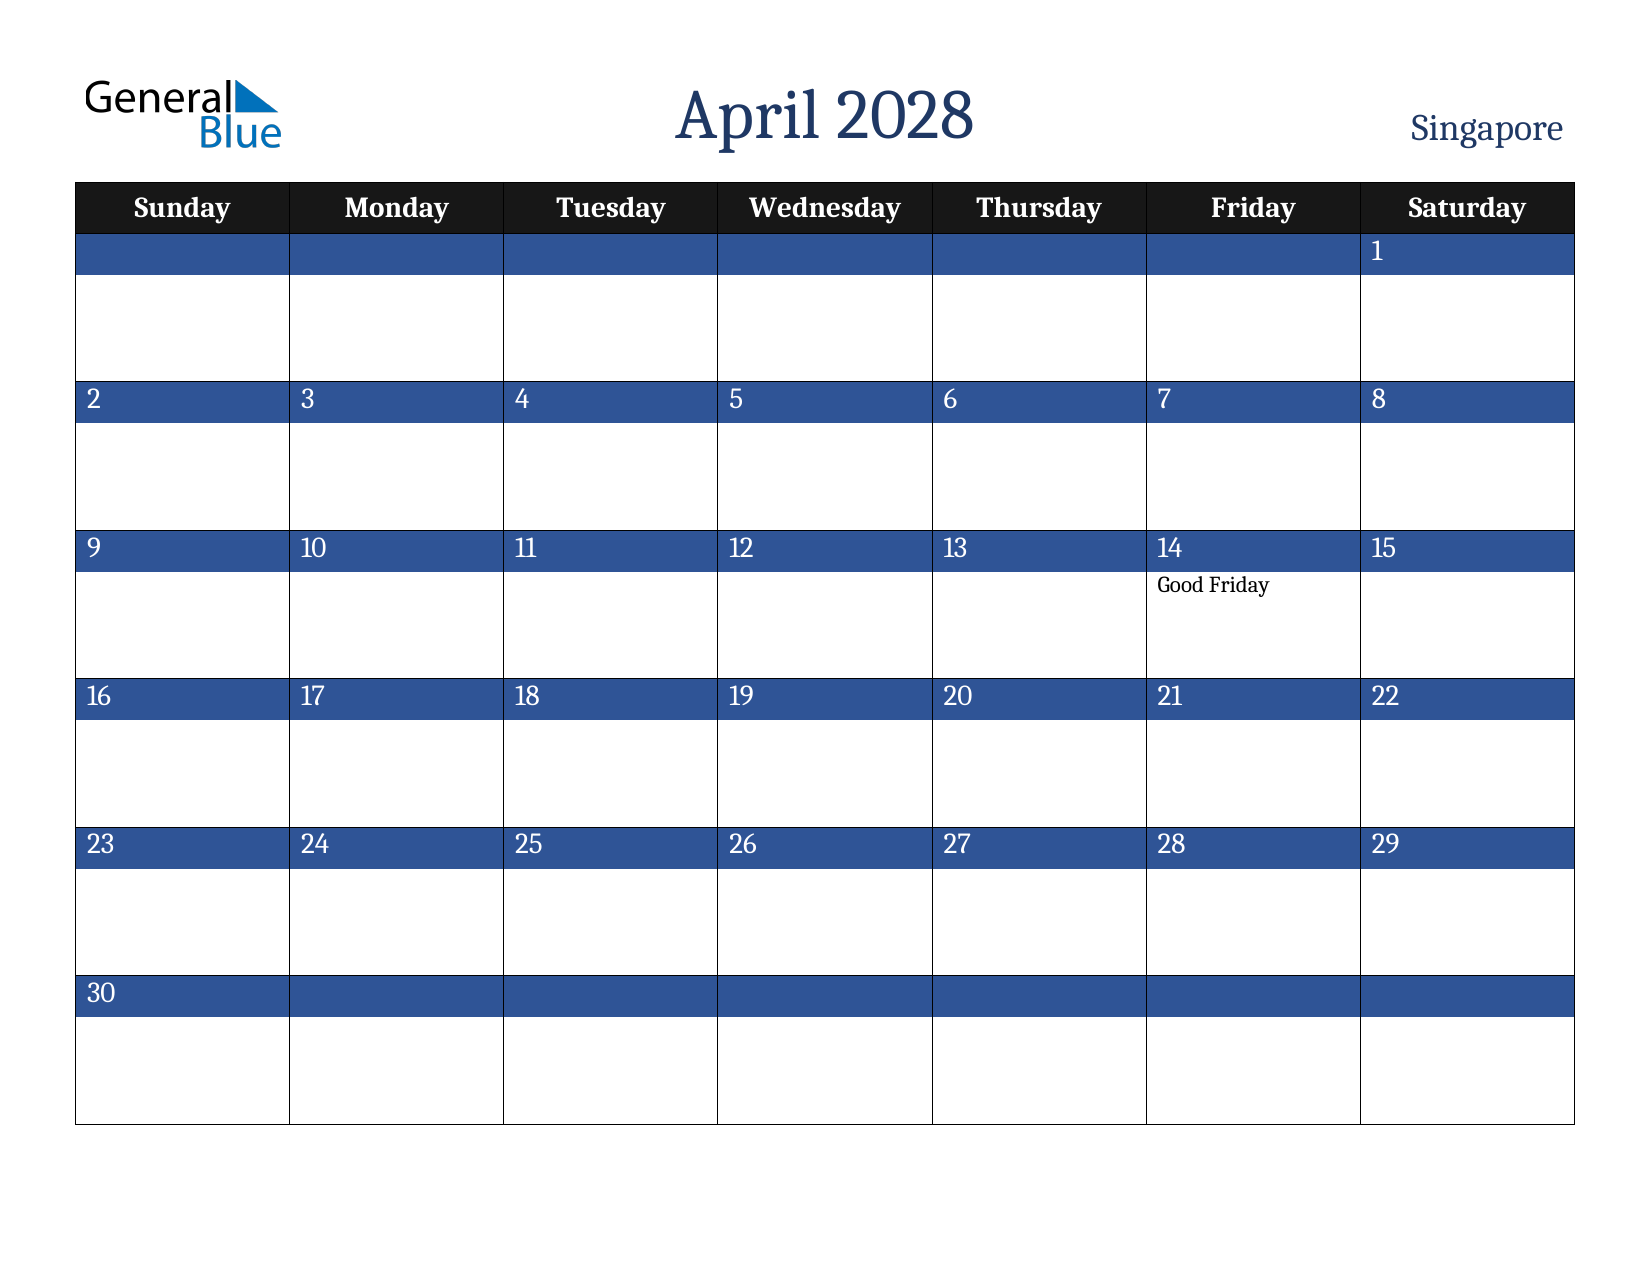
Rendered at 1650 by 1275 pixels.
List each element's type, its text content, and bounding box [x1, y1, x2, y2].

table_cell Sunday [76, 183, 289, 233]
table_cell 4 [504, 382, 717, 423]
table_cell 11 [504, 531, 717, 572]
table_cell [504, 572, 717, 678]
table_cell 17 [290, 679, 503, 720]
table_cell 13 [933, 531, 1146, 572]
table_header Singapore [1146, 75, 1574, 182]
table_cell [290, 275, 503, 381]
table_cell [933, 976, 1146, 1017]
table_cell 26 [718, 828, 932, 869]
table_cell 8 [1361, 382, 1574, 423]
table_cell [933, 234, 1146, 275]
table_cell [718, 572, 932, 678]
table_cell Friday [1147, 183, 1360, 233]
table_cell 27 [933, 828, 1146, 869]
table_header April 2028 [504, 75, 1146, 182]
table_cell [718, 234, 932, 275]
table_cell [1147, 720, 1360, 827]
table_cell [718, 869, 932, 975]
table_cell [933, 423, 1146, 530]
table_cell [1147, 869, 1360, 975]
table_cell Saturday [1361, 183, 1574, 233]
table_cell 14 [1147, 531, 1360, 572]
table_cell [718, 1017, 932, 1123]
table_cell [504, 234, 717, 275]
table_cell [290, 423, 503, 530]
table_cell [504, 275, 717, 381]
table_cell Thursday [933, 183, 1146, 233]
table_cell [1147, 234, 1360, 275]
table_cell Tuesday [504, 183, 717, 233]
table_cell [76, 423, 289, 530]
table_cell 29 [1361, 828, 1574, 869]
table_cell [1361, 976, 1574, 1017]
table_cell 9 [76, 531, 289, 572]
table_cell 21 [1147, 679, 1360, 720]
table_cell [1361, 1017, 1574, 1123]
table_cell [76, 869, 289, 975]
table_cell [504, 720, 717, 827]
table_cell [1361, 720, 1574, 827]
table_cell [933, 720, 1146, 827]
table_cell [290, 976, 503, 1017]
table_cell [1361, 572, 1574, 678]
table_cell 20 [933, 679, 1146, 720]
table_cell 3 [290, 382, 503, 423]
table_cell [1147, 976, 1360, 1017]
table_cell 30 [76, 976, 289, 1017]
table_cell [933, 869, 1146, 975]
table_cell [504, 1017, 717, 1123]
table_cell Wednesday [718, 183, 932, 233]
table_cell [290, 1017, 503, 1123]
table_cell [290, 234, 503, 275]
table_header [76, 75, 503, 182]
table_cell [76, 720, 289, 827]
table_cell 18 [504, 679, 717, 720]
table_cell 19 [718, 679, 932, 720]
table_cell 28 [1147, 828, 1360, 869]
table_cell [933, 275, 1146, 381]
table_cell 16 [76, 679, 289, 720]
table_cell Monday [290, 183, 503, 233]
table_cell [290, 869, 503, 975]
table_cell 12 [718, 531, 932, 572]
table_cell 22 [1361, 679, 1574, 720]
table_cell [504, 423, 717, 530]
table_cell 2 [76, 382, 289, 423]
table_cell [504, 869, 717, 975]
table_cell [933, 572, 1146, 678]
table_cell [718, 976, 932, 1017]
table_cell [1361, 869, 1574, 975]
table_cell 15 [1361, 531, 1574, 572]
table_cell 5 [718, 382, 932, 423]
table_cell 24 [290, 828, 503, 869]
table_cell [933, 1017, 1146, 1123]
table_cell [1147, 1017, 1360, 1123]
table_cell [1147, 423, 1360, 530]
table_cell 25 [504, 828, 717, 869]
table_cell 1 [1361, 234, 1574, 275]
table_cell [290, 720, 503, 827]
table_cell [76, 572, 289, 678]
table_cell [718, 423, 932, 530]
table_cell [76, 234, 289, 275]
table_cell [718, 275, 932, 381]
table_cell [290, 572, 503, 678]
table_cell [1361, 275, 1574, 381]
table_cell [76, 1017, 289, 1123]
table_cell 23 [76, 828, 289, 869]
table_cell [1147, 275, 1360, 381]
table_cell [1361, 423, 1574, 530]
table_cell 10 [290, 531, 503, 572]
table_cell [76, 275, 289, 381]
table_cell Good Friday [1147, 572, 1360, 678]
table_cell [718, 720, 932, 827]
picture [86, 80, 281, 148]
table_cell 6 [933, 382, 1146, 423]
table_cell [504, 976, 717, 1017]
table_cell 7 [1147, 382, 1360, 423]
